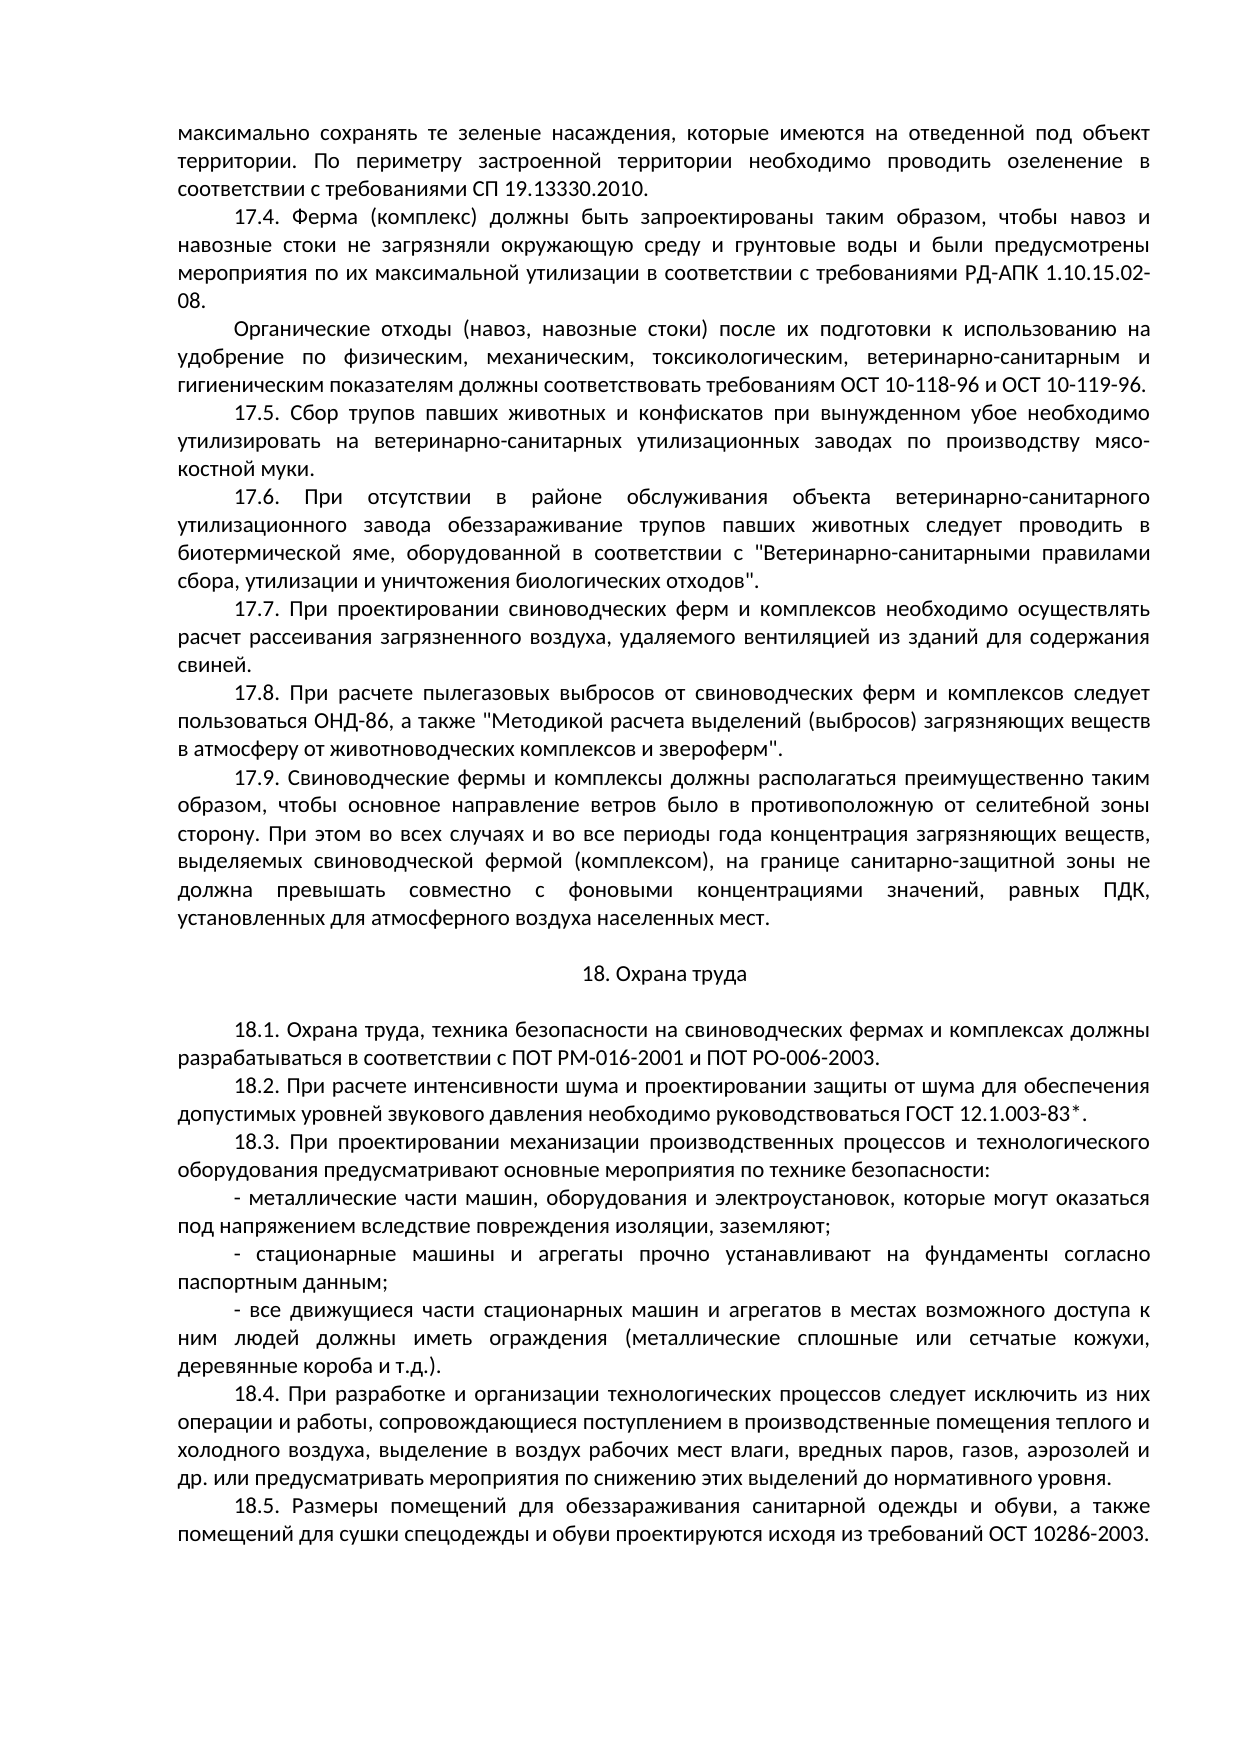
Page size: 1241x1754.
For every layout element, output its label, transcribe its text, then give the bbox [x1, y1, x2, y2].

text 17.9. Свиноводческие фермы и комплексы должны располагаться преимущественно таким образом, чтобы основное направление ветров было в противоположную от селитебной зоны сторону. При этом во всех случаях и во все периоды года концентрация загрязняющих веществ, выделяемых свиноводческой фермой (комплексом), на границе санитарно-защитной зоны не должна превышать совместно с фоновыми концентрациями значений, равных ПДК, установленных для атмосферного воздуха населенных мест. [177, 763, 1152, 931]
text 18.1. Охрана труда, техника безопасности на свиноводческих фермах и комплексах должны разрабатываться в соответствии с ПОТ РМ-016-2001 и ПОТ РО-006-2003. [177, 1015, 1152, 1071]
text 18.4. При разработке и организации технологических процессов следует исключить из них операции и работы, сопровождающиеся поступлением в производственные помещения теплого и холодного воздуха, выделение в воздух рабочих мест влаги, вредных паров, газов, аэрозолей и др. или предусматривать мероприятия по снижению этих выделений до нормативного уровня. [177, 1379, 1152, 1491]
text 17.5. Сбор трупов павших животных и конфискатов при вынужденном убое необходимо утилизировать на ветеринарно-санитарных утилизационных заводах по производству мясо-костной муки. [177, 398, 1152, 482]
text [177, 118, 1152, 202]
text 18. Охрана труда [177, 959, 1152, 987]
text 17.4. Ферма (комплекс) должны быть запроектированы таким образом, чтобы навоз и навозные стоки не загрязняли окружающую среду и грунтовые воды и были предусмотрены мероприятия по их максимальной утилизации в соответствии с требованиями РД-АПК 1.10.15.02-08. [177, 202, 1152, 314]
text 18.5. Размеры помещений для обеззараживания санитарной одежды и обуви, а также помещений для сушки спецодежды и обуви проектируются исходя из требований ОСТ 10286-2003. [177, 1491, 1152, 1547]
text - металлические части машин, оборудования и электроустановок, которые могут оказаться под напряжением вследствие повреждения изоляции, заземляют; [177, 1183, 1152, 1239]
text 18.2. При расчете интенсивности шума и проектировании защиты от шума для обеспечения допустимых уровней звукового давления необходимо руководствоваться ГОСТ 12.1.003-83*. [177, 1071, 1152, 1127]
text Органические отходы (навоз, навозные стоки) после их подготовки к использованию на удобрение по физическим, механическим, токсикологическим, ветеринарно-санитарным и гигиеническим показателям должны соответствовать требованиям ОСТ 10-118-96 и ОСТ 10-119-96. [177, 314, 1152, 398]
text 18.3. При проектировании механизации производственных процессов и технологического оборудования предусматривают основные мероприятия по технике безопасности: [177, 1127, 1152, 1183]
text 17.6. При отсутствии в районе обслуживания объекта ветеринарно-санитарного утилизационного завода обеззараживание трупов павших животных следует проводить в биотермической яме, оборудованной в соответствии с "Ветеринарно-санитарными правилами сбора, утилизации и уничтожения биологических отходов". [177, 482, 1152, 594]
text 17.8. При расчете пылегазовых выбросов от свиноводческих ферм и комплексов следует пользоваться ОНД-86, а также "Методикой расчета выделений (выбросов) загрязняющих веществ в атмосферу от животноводческих комплексов и звероферм". [177, 678, 1152, 763]
text - все движущиеся части стационарных машин и агрегатов в местах возможного доступа к ним людей должны иметь ограждения (металлические сплошные или сетчатые кожухи, деревянные короба и т.д.). [177, 1295, 1152, 1379]
text - стационарные машины и агрегаты прочно устанавливают на фундаменты согласно паспортным данным; [177, 1239, 1152, 1295]
text 17.7. При проектировании свиноводческих ферм и комплексов необходимо осуществлять расчет рассеивания загрязненного воздуха, удаляемого вентиляцией из зданий для содержания свиней. [177, 594, 1152, 678]
